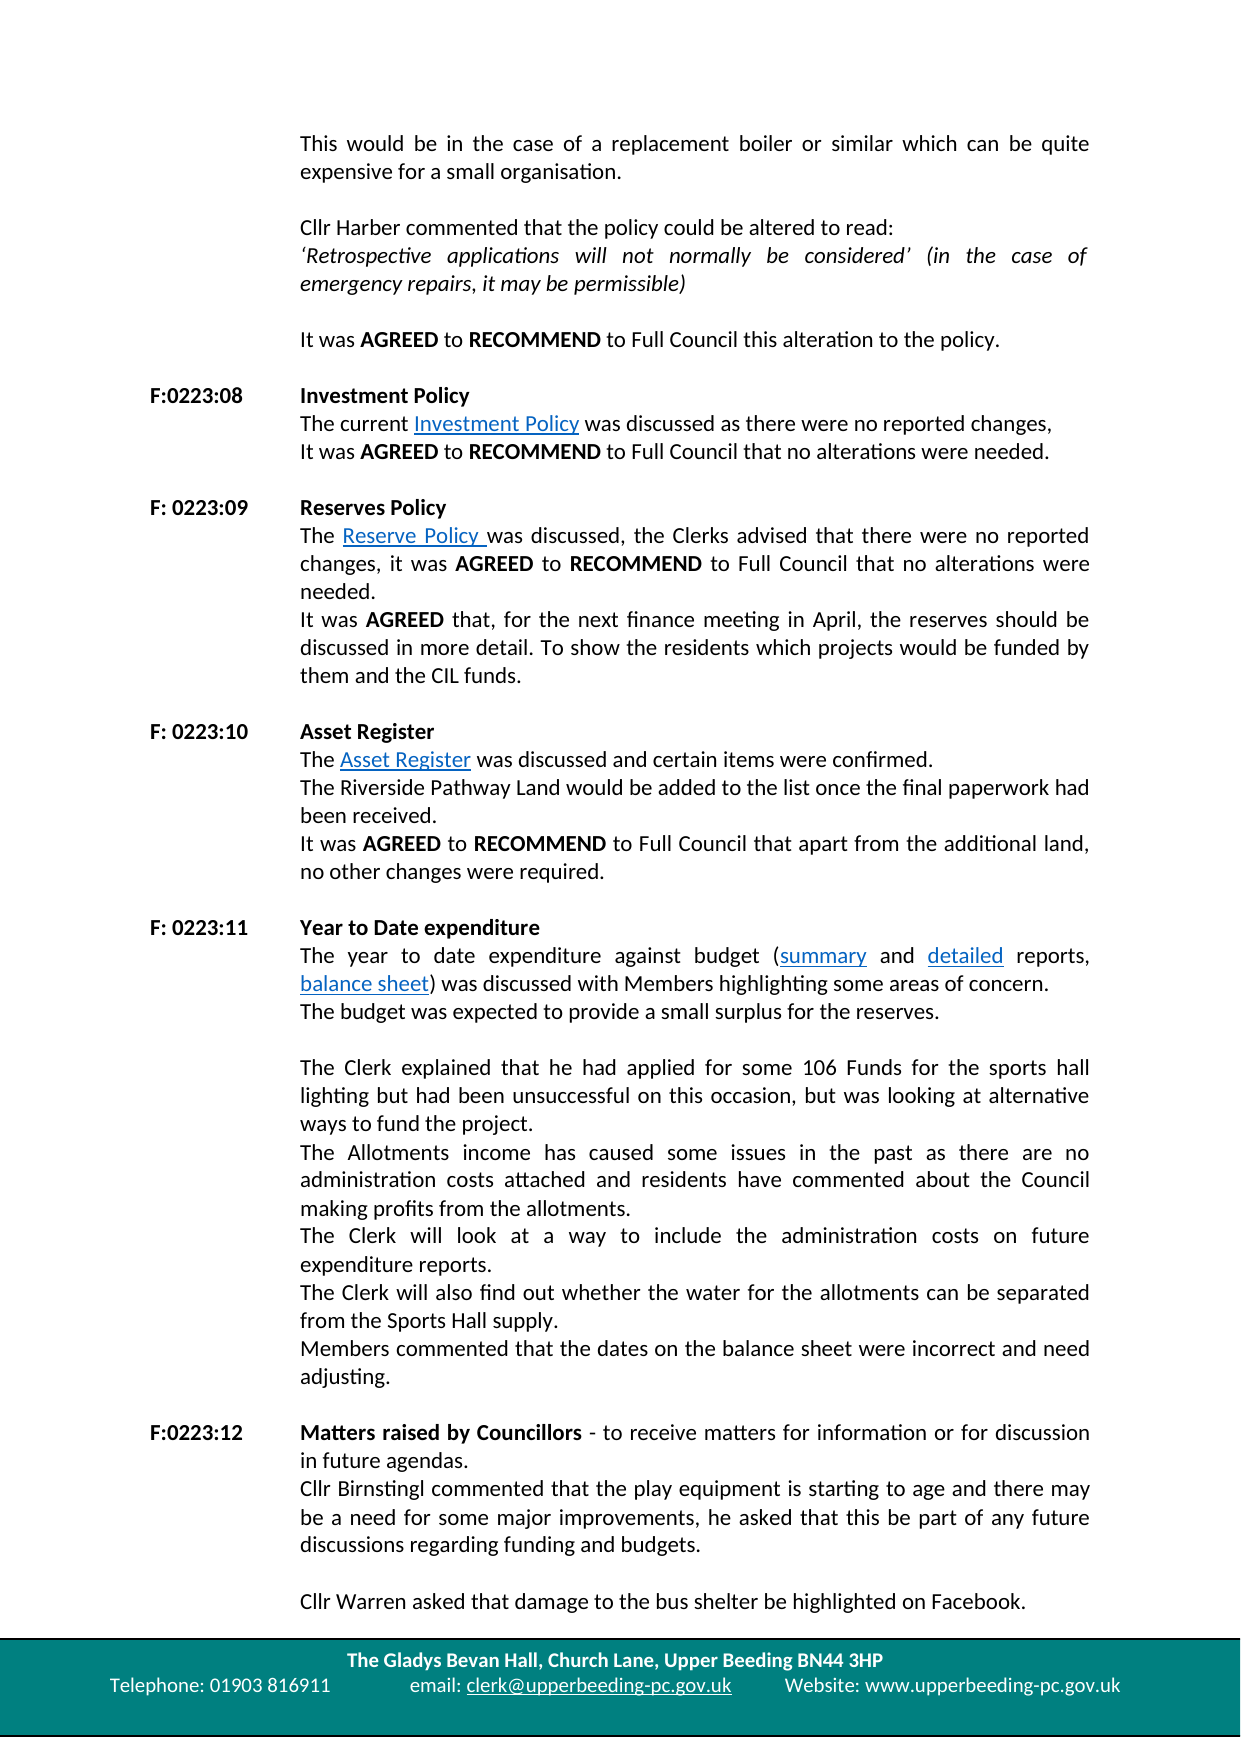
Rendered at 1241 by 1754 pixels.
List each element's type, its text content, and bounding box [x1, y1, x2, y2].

text F:0223:08 Investment Policy [150, 381, 1090, 409]
text F: 0223:11 Year to Date expenditure [150, 913, 1090, 941]
text The Reserve Policy was discussed, the Clerks advised that there were no reported changes, it was AGREED to RECOMMEND to Full Council that no alterations were needed. [300, 521, 1090, 605]
text The Clerk explained that he had applied for some 106 Funds for the sports hall lighting but had been unsuccessful on this occasion, but was looking at alternative ways to fund the project. [300, 1053, 1090, 1138]
text This would be in the case of a replacement boiler or similar which can be quite expensive for a small organisation. [300, 129, 1090, 185]
text ‘Retrospective applications will not normally be considered’ (in the case of emergency repairs, it may be permissible) [300, 241, 1090, 297]
text The current Investment Policy was discussed as there were no reported changes, [300, 409, 1090, 437]
text F:0223:12 Matters raised by Councillors - to receive matters for information or for discussion in future agendas. [150, 1418, 1090, 1474]
text Cllr Birnstingl commented that the play equipment is starting to age and there may be a need for some major improvements, he asked that this be part of any future discussions regarding funding and budgets. [150, 1474, 1090, 1559]
text Cllr Harber commented that the policy could be altered to read: [300, 213, 1090, 241]
text F: 0223:09 Reserves Policy [150, 493, 1090, 521]
text It was AGREED to RECOMMEND to Full Council that apart from the additional land, no other changes were required. [300, 829, 1090, 885]
text F: 0223:10 Asset Register [150, 717, 1090, 745]
text The Riverside Pathway Land would be added to the list once the final paperwork had been received. [300, 773, 1090, 829]
text It was AGREED that, for the next finance meeting in April, the reserves should be discussed in more detail. To show the residents which projects would be funded by them and the CIL funds. [300, 605, 1090, 689]
text The Clerk will also find out whether the water for the allotments can be separated from the Sports Hall supply. [300, 1278, 1090, 1334]
text The budget was expected to provide a small surplus for the reserves. [300, 997, 1090, 1026]
text Cllr Warren asked that damage to the bus shelter be highlighted on Facebook. [300, 1587, 1090, 1615]
text It was AGREED to RECOMMEND to Full Council that no alterations were needed. [300, 437, 1090, 465]
text The Allotments income has caused some issues in the past as there are no administration costs attached and residents have commented about the Council making profits from the allotments. [300, 1138, 1090, 1222]
text The Clerk will look at a way to include the administration costs on future expenditure reports. [300, 1222, 1090, 1278]
text The year to date expenditure against budget (summary and detailed reports, balance sheet) was discussed with Members highlighting some areas of concern. [300, 941, 1090, 997]
text It was AGREED to RECOMMEND to Full Council this alteration to the policy. [300, 325, 1090, 353]
text The Asset Register was discussed and certain items were confirmed. [300, 745, 1090, 773]
text Members commented that the dates on the balance sheet were incorrect and need adjusting. [300, 1334, 1090, 1390]
